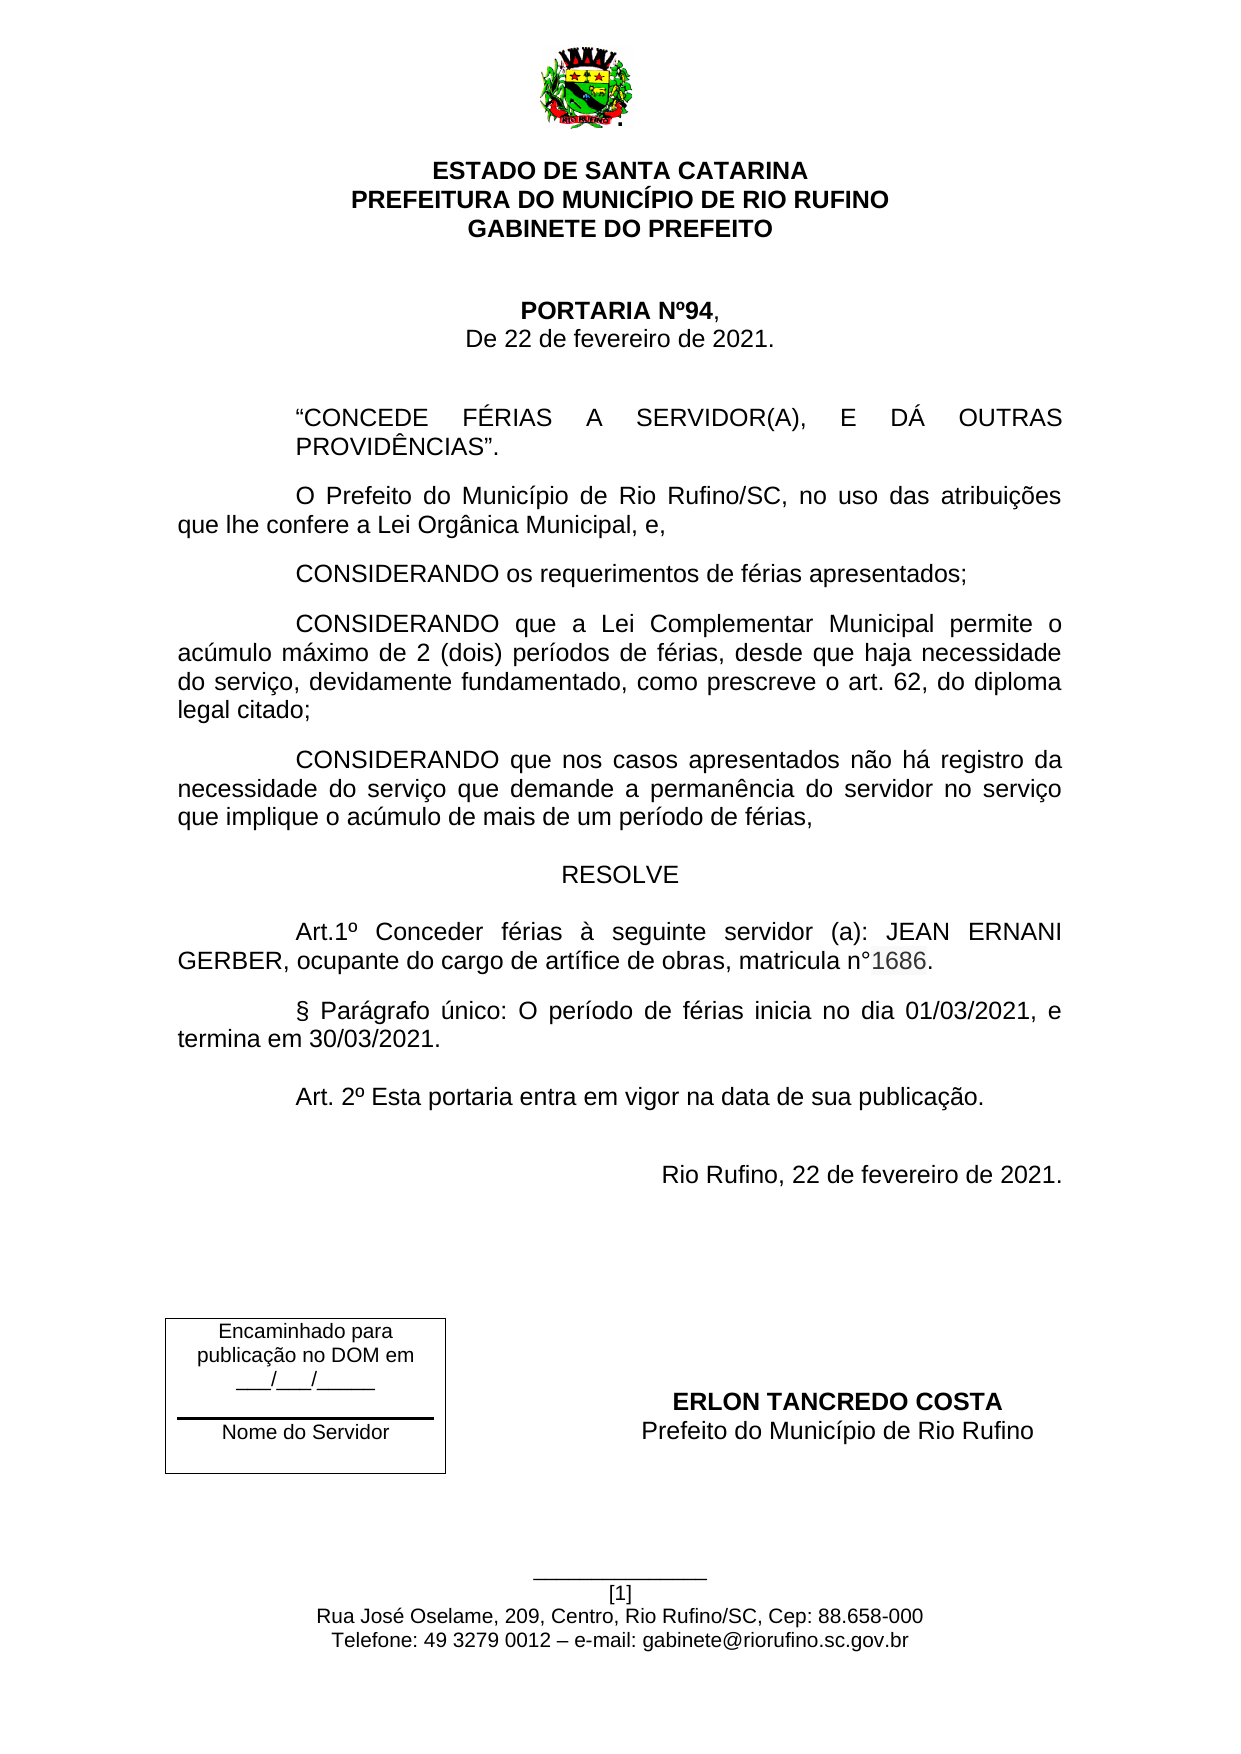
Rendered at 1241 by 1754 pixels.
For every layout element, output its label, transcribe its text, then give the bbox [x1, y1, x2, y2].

text PORTARIA Nº94, [177, 296, 1063, 324]
picture [540, 44, 633, 129]
text Art.1º Conceder férias à seguinte servidor (a): JEAN ERNANI GERBER, ocupante do cargo de artífice de obras, matricula n°1686. [177, 917, 1063, 975]
text ERLON TANCREDO COSTA [446, 1387, 1063, 1416]
text Prefeito do Município de Rio Rufino [446, 1416, 1063, 1445]
table_header Encaminhado para publicação no DOM em ___/___/_____ Nome do Servidor [166, 1319, 445, 1473]
text “CONCEDE FÉRIAS A SERVIDOR(A), E DÁ OUTRAS PROVIDÊNCIAS”. [295, 403, 1063, 460]
text RESOLVE [177, 860, 1063, 889]
text O Prefeito do Município de Rio Rufino/SC, no uso das atribuições que lhe confere a Lei Orgânica Municipal, e, [177, 481, 1063, 539]
text CONSIDERANDO que a Lei Complementar Municipal permite o acúmulo máximo de 2 (dois) períodos de férias, desde que haja necessidade do serviço, devidamente fundamentado, como prescreve o art. 62, do diploma legal citado; [177, 609, 1063, 724]
text CONSIDERANDO os requerimentos de férias apresentados; [177, 559, 1063, 588]
text Rio Rufino, 22 de fevereiro de 2021. [177, 1160, 1063, 1189]
text Art. 2º Esta portaria entra em vigor na data de sua publicação. [177, 1082, 1063, 1111]
text § Parágrafo único: O período de férias inicia no dia 01/03/2021, e termina em 30/03/2021. [177, 996, 1063, 1053]
text CONSIDERANDO que nos casos apresentados não há registro da necessidade do serviço que demande a permanência do servidor no serviço que implique o acúmulo de mais de um período de férias, [177, 745, 1063, 831]
text De 22 de fevereiro de 2021. [177, 324, 1063, 353]
